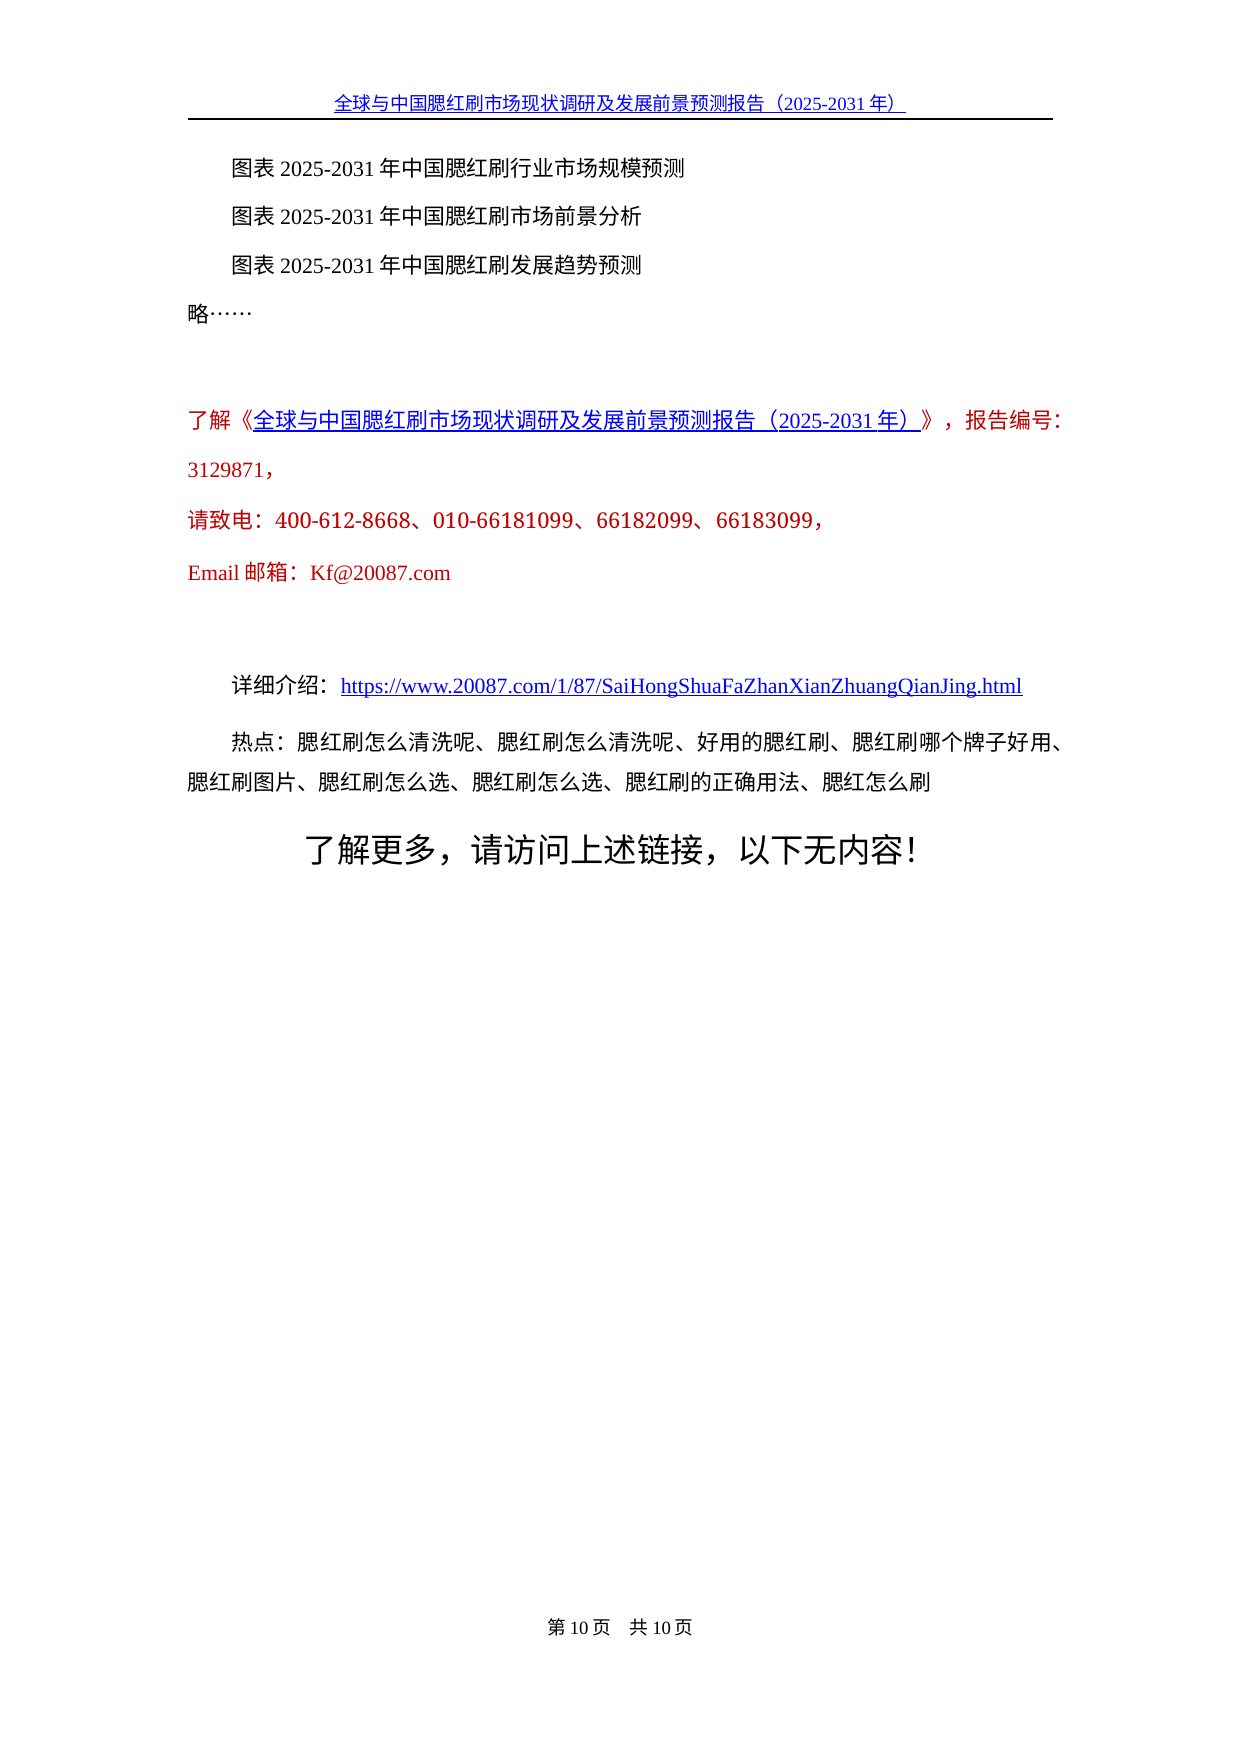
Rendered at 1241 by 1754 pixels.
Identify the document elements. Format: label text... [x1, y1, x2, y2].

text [187, 150, 1053, 329]
title 了解更多，请访问上述链接，以下无内容！ [187, 815, 1053, 880]
text 详细介绍：https://www.20087.com/1/87/SaiHongShuaFaZhanXianZhuangQianJing.html [187, 668, 1053, 700]
text Email邮箱：Kf@20087.com [187, 555, 1053, 587]
text 请致电：400-612-8668、010-66181099、66182099、66183099， [187, 503, 1053, 536]
text 了解《全球与中国腮红刷市场现状调研及发展前景预测报告（2025-2031年）》，报告编号：3129871， [187, 403, 1053, 484]
text 热点：腮红刷怎么清洗呢、腮红刷怎么清洗呢、好用的腮红刷、腮红刷哪个牌子好用、腮红刷图片、腮红刷怎么选、腮红刷怎么选、腮红刷的正确用法、腮红怎么刷 [187, 724, 1053, 797]
